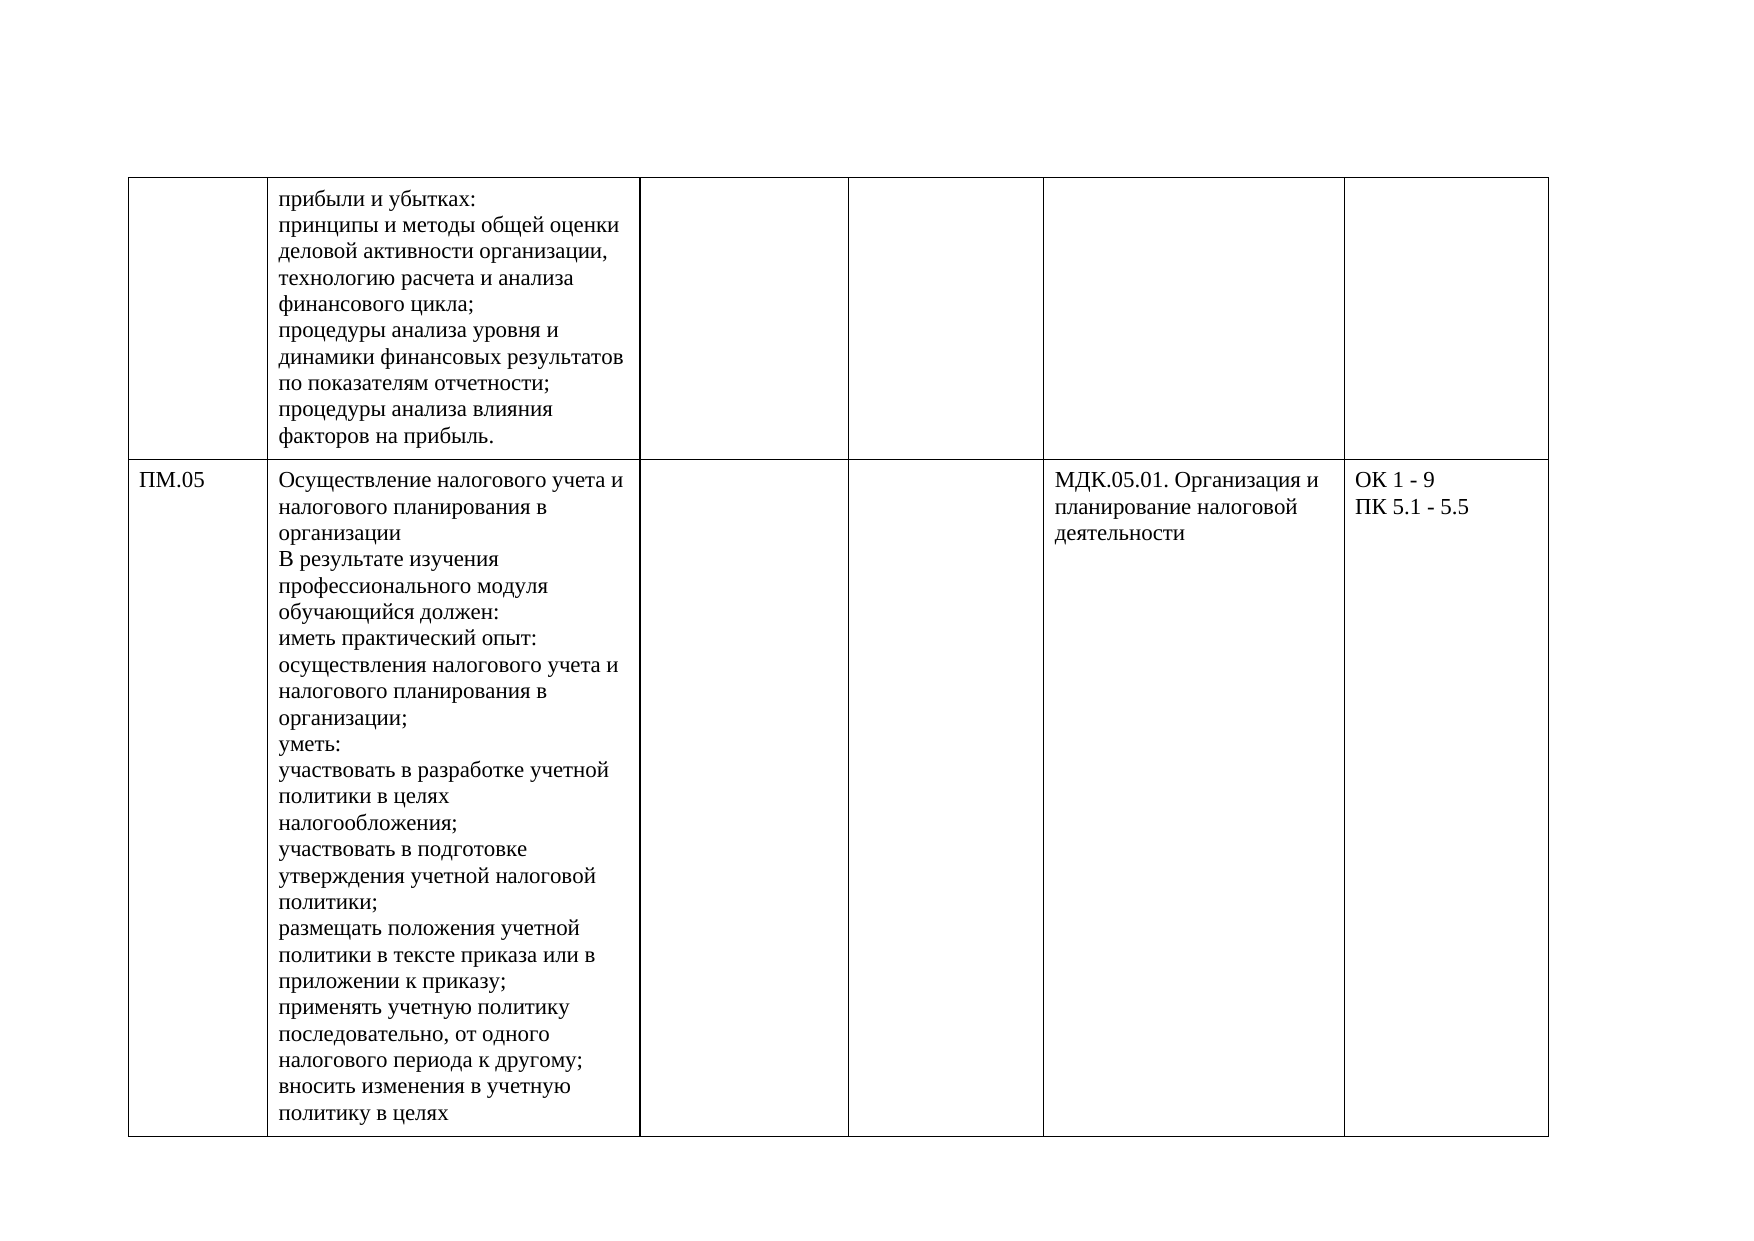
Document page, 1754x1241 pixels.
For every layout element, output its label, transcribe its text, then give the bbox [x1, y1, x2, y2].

table_cell ПМ.05 [129, 460, 267, 1136]
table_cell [1044, 460, 1344, 1136]
table_cell [641, 460, 848, 1136]
table_cell [849, 460, 1043, 1136]
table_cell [1345, 460, 1548, 1136]
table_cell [1044, 178, 1344, 459]
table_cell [268, 460, 639, 1136]
